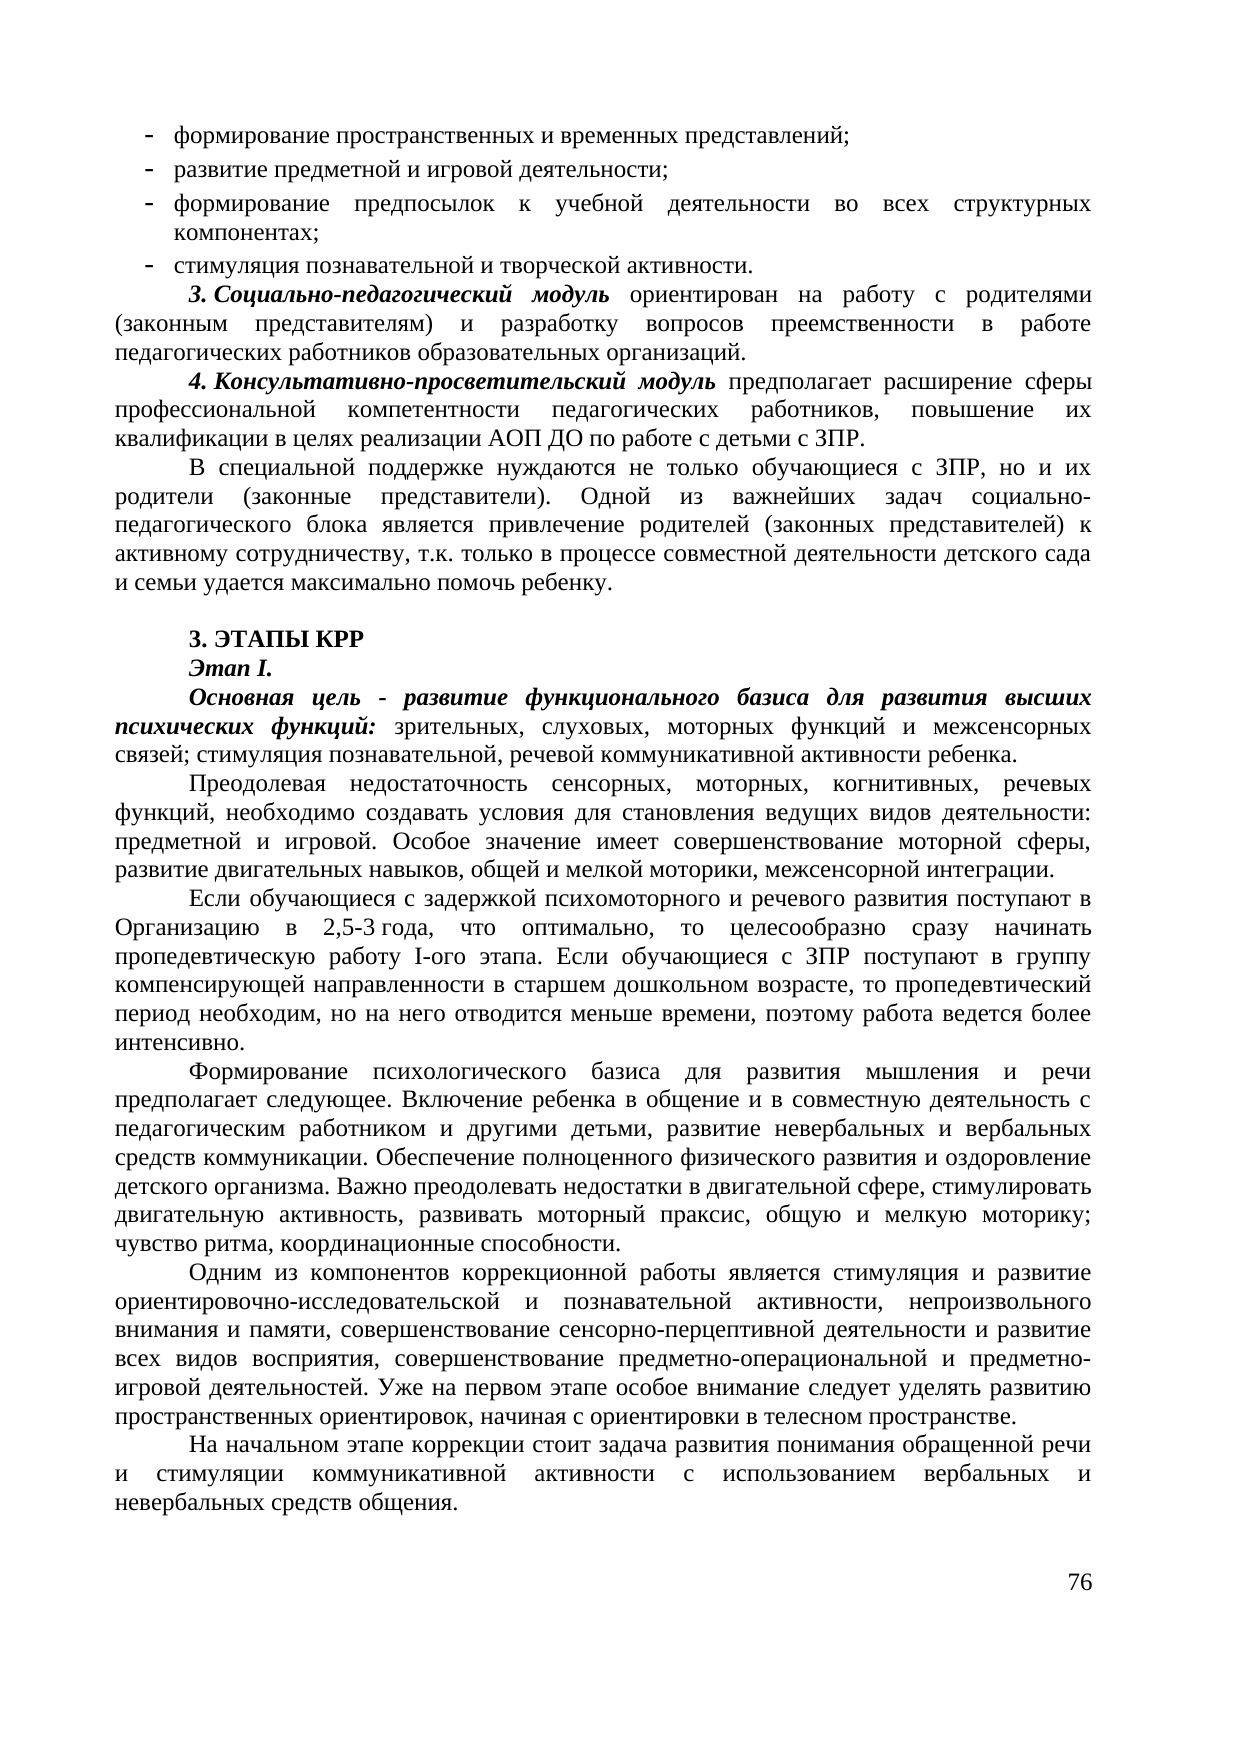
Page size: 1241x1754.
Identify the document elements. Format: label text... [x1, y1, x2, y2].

text В специальной поддержке нуждаются не только обучающиеся с ЗПР, но и их родители (законные представители). Одной из важнейших задач социально-педагогического блока является привлечение родителей (законных представителей) к активному сотрудничеству, т.к. только в процессе совместной деятельности детского сада и семьи удается максимально помочь ребенку. [114, 452, 1092, 596]
text 3. ЭТАПЫ КРР [114, 624, 1092, 653]
text Этап I. [114, 653, 1092, 682]
text Одним из компонентов коррекционной работы является стимуляция и развитие ориентировочно-исследовательской и познавательной активности, непроизвольного внимания и памяти, совершенствование сенсорно-перцептивной деятельности и развитие всех видов восприятия, совершенствование предметно-операциональной и предметно-игровой деятельностей. Уже на первом этапе особое внимание следует уделять развитию пространственных ориентировок, начиная с ориентировки в телесном пространстве. [114, 1257, 1092, 1429]
text Преодолевая недостаточность сенсорных, моторных, когнитивных, речевых функций, необходимо создавать условия для становления ведущих видов деятельности: предметной и игровой. Особое значение имеет совершенствование моторной сферы, развитие двигательных навыков, общей и мелкой моторики, межсенсорной интеграции. [114, 768, 1092, 883]
text Если обучающиеся с задержкой психомоторного и речевого развития поступают в Организацию в 2,5-3 года, что оптимально, то целесообразно сразу начинать пропедевтическую работу I-ого этапа. Если обучающиеся с ЗПР поступают в группу компенсирующей направленности в старшем дошкольном возрасте, то пропедевтический период необходим, но на него отводится меньше времени, поэтому работа ведется более интенсивно. [114, 883, 1092, 1056]
text 3. Социально-педагогический модуль ориентирован на работу с родителями (законным представителям) и разработку вопросов преемственности в работе педагогических работников образовательных организаций. [114, 279, 1092, 366]
list формирование пространственных и временных представлений; [144, 117, 1092, 150]
list стимуляция познавательной и творческой активности. [144, 246, 1092, 279]
text Основная цель - развитие функционального базиса для развития высших психических функций: зрительных, слуховых, моторных функций и межсенсорных связей; стимуляция познавательной, речевой коммуникативной активности ребенка. [114, 682, 1092, 768]
text 4. Консультативно-просветительский модуль предполагает расширение сферы профессиональной компетентности педагогических работников, повышение их квалификации в целях реализации АОП ДО по работе с детьми с ЗПР. [114, 366, 1092, 452]
list развитие предметной и игровой деятельности; [144, 150, 1092, 184]
text На начальном этапе коррекции стоит задача развития понимания обращенной речи и стимуляции коммуникативной активности с использованием вербальных и невербальных средств общения. [114, 1429, 1092, 1516]
text Формирование психологического базиса для развития мышления и речи предполагает следующее. Включение ребенка в общение и в совместную деятельность с педагогическим работником и другими детьми, развитие невербальных и вербальных средств коммуникации. Обеспечение полноценного физического развития и оздоровление детского организма. Важно преодолевать недостатки в двигательной сфере, стимулировать двигательную активность, развивать моторный праксис, общую и мелкую моторику; чувство ритма, координационные способности. [114, 1056, 1092, 1257]
list формирование предпосылок к учебной деятельности во всех структурных компонентах; [144, 184, 1092, 246]
